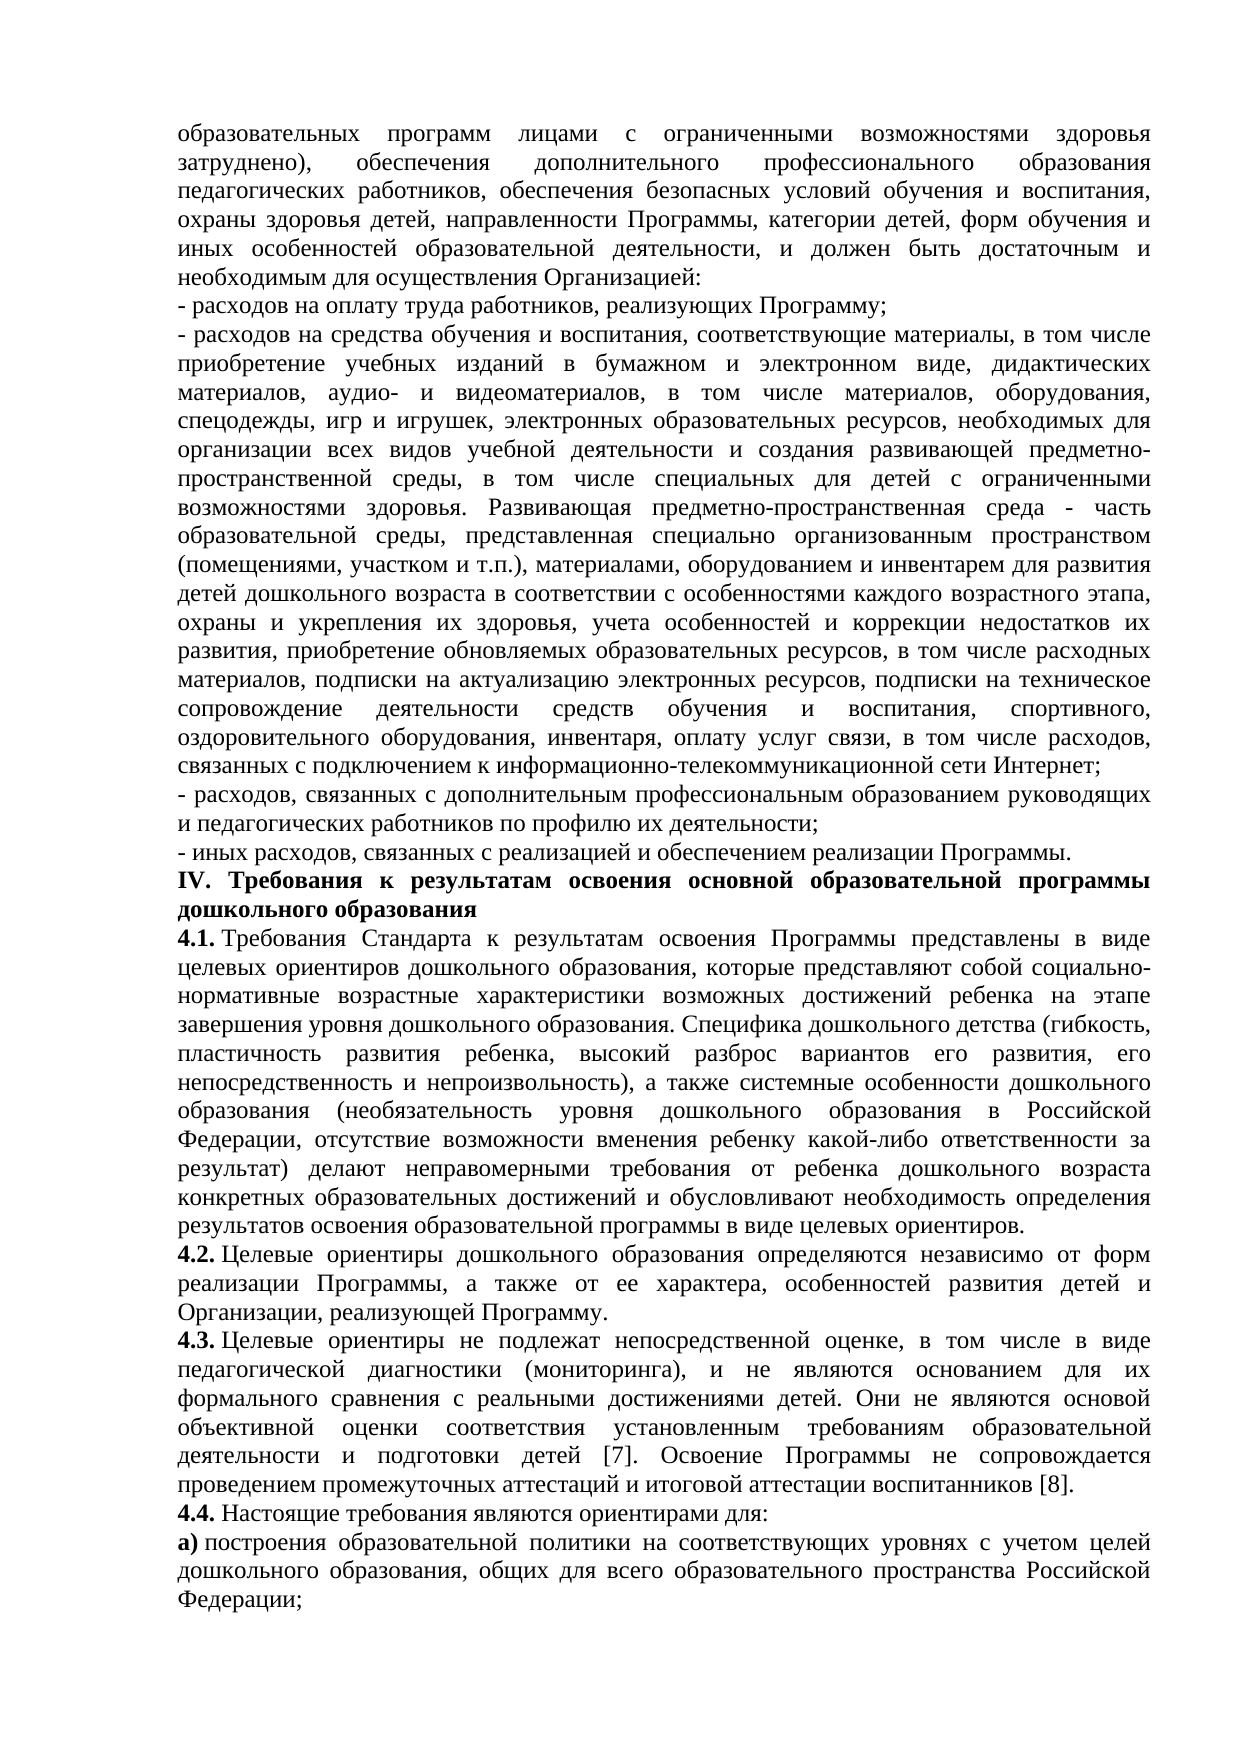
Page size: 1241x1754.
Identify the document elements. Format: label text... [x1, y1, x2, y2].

text 4.4. Настоящие требования являются ориентирами для: [177, 1498, 1152, 1527]
text - расходов на оплату труда работников, реализующих Программу; [177, 291, 1152, 319]
text а) построения образовательной политики на соответствующих уровнях с учетом целей дошкольного образования, общих для всего образовательного пространства Российской Федерации; [177, 1527, 1152, 1613]
text 4.3. Целевые ориентиры не подлежат непосредственной оценке, в том числе в виде педагогической диагностики (мониторинга), и не являются основанием для их формального сравнения с реальными достижениями детей. Они не являются основой объективной оценки соответствия установленным требованиям образовательной деятельности и подготовки детей [7]. Освоение Программы не сопровождается проведением промежуточных аттестаций и итоговой аттестации воспитанников [8]. [177, 1326, 1152, 1498]
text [177, 118, 1152, 291]
text - расходов, связанных с дополнительным профессиональным образованием руководящих и педагогических работников по профилю их деятельности; [177, 779, 1152, 837]
text 4.2. Целевые ориентиры дошкольного образования определяются независимо от форм реализации Программы, а также от ее характера, особенностей развития детей и Организации, реализующей Программу. [177, 1239, 1152, 1326]
text IV. Требования к результатам освоения основной образовательной программы дошкольного образования [177, 866, 1152, 923]
text - расходов на средства обучения и воспитания, соответствующие материалы, в том числе приобретение учебных изданий в бумажном и электронном виде, дидактических материалов, аудио- и видеоматериалов, в том числе материалов, оборудования, спецодежды, игр и игрушек, электронных образовательных ресурсов, необходимых для организации всех видов учебной деятельности и создания развивающей предметно-пространственной среды, в том числе специальных для детей с ограниченными возможностями здоровья. Развивающая предметно-пространственная среда - часть образовательной среды, представленная специально организованным пространством (помещениями, участком и т.п.), материалами, оборудованием и инвентарем для развития детей дошкольного возраста в соответствии с особенностями каждого возрастного этапа, охраны и укрепления их здоровья, учета особенностей и коррекции недостатков их развития, приобретение обновляемых образовательных ресурсов, в том числе расходных материалов, подписки на актуализацию электронных ресурсов, подписки на техническое сопровождение деятельности средств обучения и воспитания, спортивного, оздоровительного оборудования, инвентаря, оплату услуг связи, в том числе расходов, связанных с подключением к информационно-телекоммуникационной сети Интернет; [177, 319, 1152, 779]
text 4.1. Требования Стандарта к результатам освоения Программы представлены в виде целевых ориентиров дошкольного образования, которые представляют собой социально-нормативные возрастные характеристики возможных достижений ребенка на этапе завершения уровня дошкольного образования. Специфика дошкольного детства (гибкость, пластичность развития ребенка, высокий разброс вариантов его развития, его непосредственность и непроизвольность), а также системные особенности дошкольного образования (необязательность уровня дошкольного образования в Российской Федерации, отсутствие возможности вменения ребенку какой-либо ответственности за результат) делают неправомерными требования от ребенка дошкольного возраста конкретных образовательных достижений и обусловливают необходимость определения результатов освоения образовательной программы в виде целевых ориентиров. [177, 923, 1152, 1239]
text - иных расходов, связанных с реализацией и обеспечением реализации Программы. [177, 837, 1152, 866]
